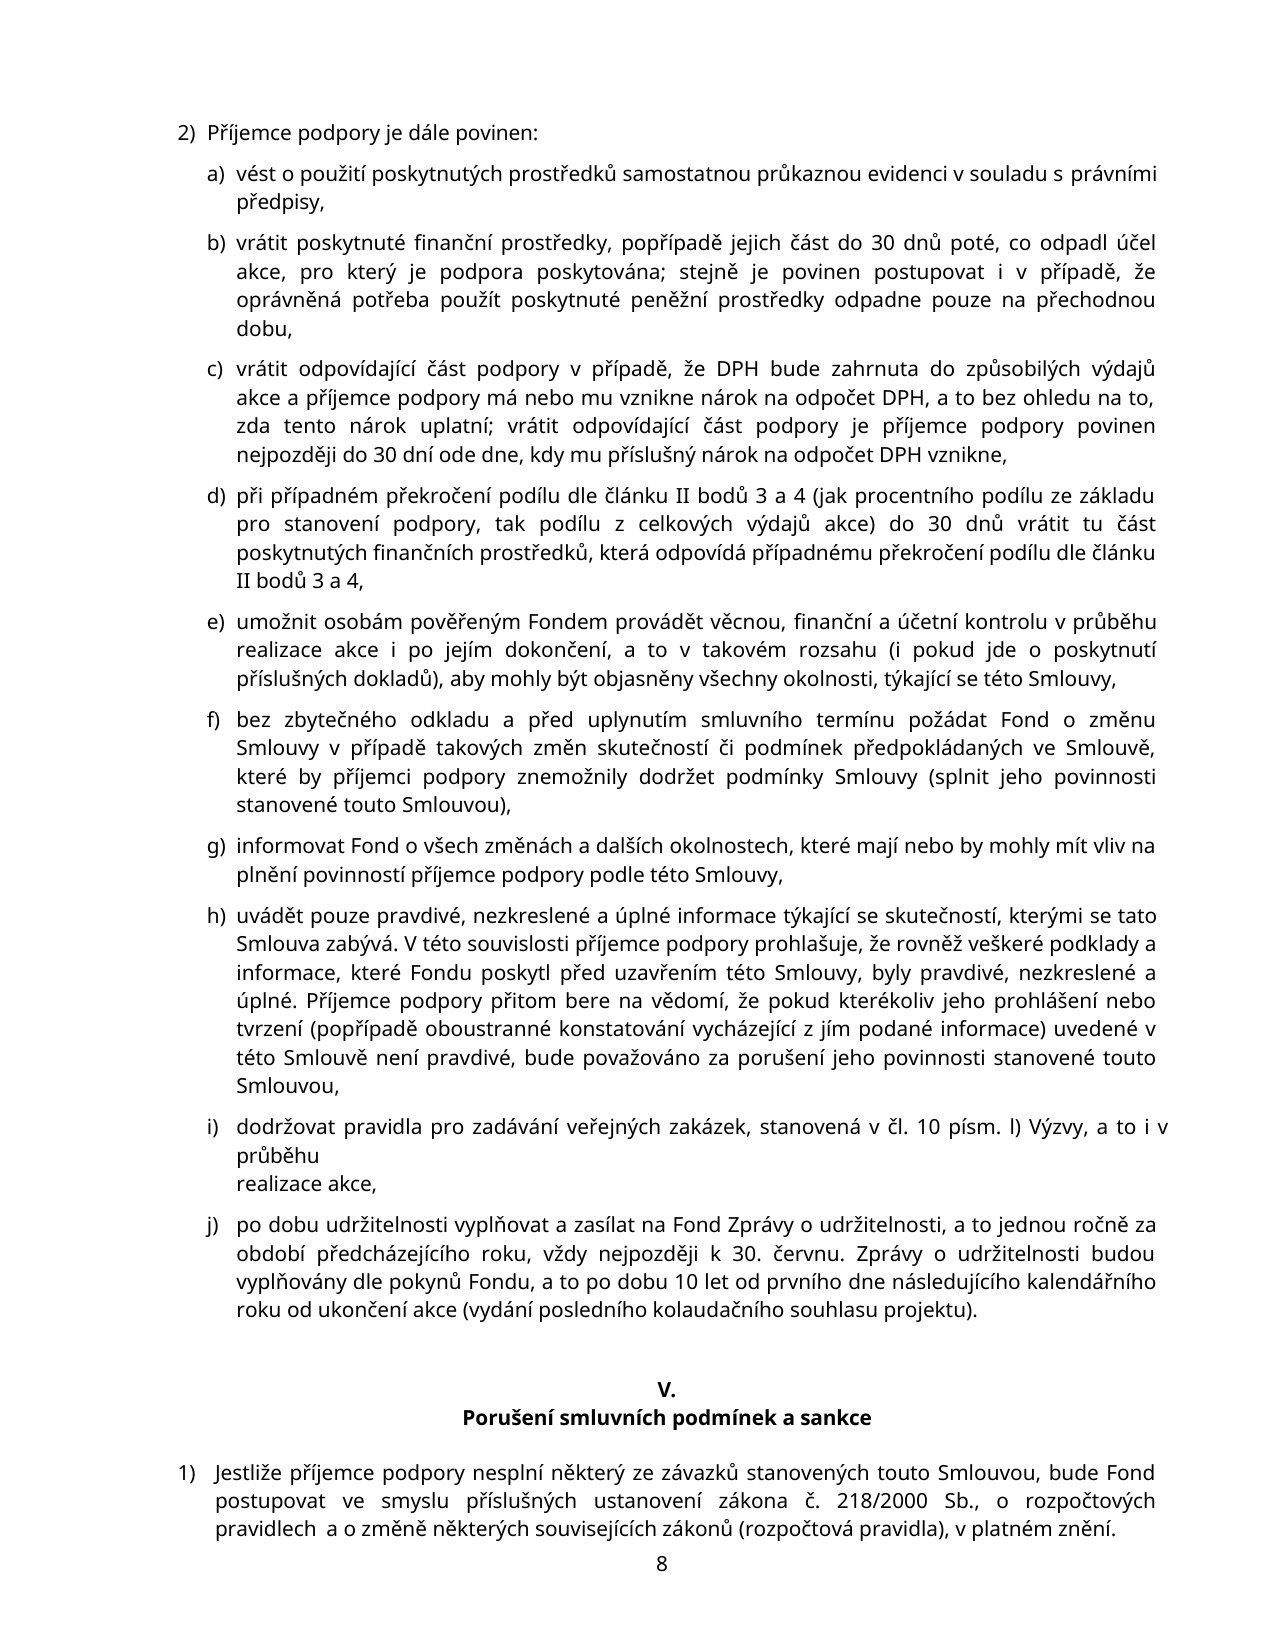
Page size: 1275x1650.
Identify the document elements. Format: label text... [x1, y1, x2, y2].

list vrátit poskytnuté finanční prostředky, popřípadě jejich část do 30 dnů poté, co odpadl účel akce, pro který je podpora poskytována; stejně je povinen postupovat i v případě, že oprávněná potřeba použít poskytnuté peněžní prostředky odpadne pouze na přechodnou dobu, [207, 228, 1157, 342]
text realizace akce, [236, 1169, 1169, 1198]
list při případném překročení podílu dle článku II bodů 3 a 4 (jak procentního podílu ze základu pro stanovení podpory, tak podílu z celkových výdajů akce) do 30 dnů vrátit tu část poskytnutých finančních prostředků, která odpovídá případnému překročení podílu dle článku II bodů 3 a 4, [207, 481, 1157, 595]
list uvádět pouze pravdivé, nezkreslené a úplné informace týkající se skutečností, kterými se tato Smlouva zabývá. V této souvislosti příjemce podpory prohlašuje, že rovněž veškeré podklady a informace, které Fondu poskytl před uzavřením této Smlouvy, byly pravdivé, nezkreslené a úplné. Příjemce podpory přitom bere na vědomí, že pokud kterékoliv jeho prohlášení nebo tvrzení (popřípadě oboustranné konstatování vycházející z jím podané informace) uvedené v této Smlouvě není pravdivé, bude považováno za porušení jeho povinnosti stanovené touto Smlouvou, [207, 901, 1157, 1100]
list Příjemce podpory je dále povinen: [177, 118, 1169, 146]
list dodržovat pravidla pro zadávání veřejných zakázek, stanovená v čl. 10 písm. l) Výzvy, a to i v průběhu [207, 1112, 1169, 1169]
list bez zbytečného odkladu a před uplynutím smluvního termínu požádat Fond o změnu Smlouvy v případě takových změn skutečností či podmínek předpokládaných ve Smlouvě, které by příjemci podpory znemožnily dodržet podmínky Smlouvy (splnit jeho povinnosti stanovené touto Smlouvou), [207, 705, 1156, 819]
list po dobu udržitelnosti vyplňovat a zasílat na Fond Zprávy o udržitelnosti, a to jednou ročně za období předcházejícího roku, vždy nejpozději k 30. červnu. Zprávy o udržitelnosti budou vyplňovány dle pokynů Fondu, a to po dobu 10 let od prvního dne následujícího kalendářního roku od ukončení akce (vydání posledního kolaudačního souhlasu projektu). [207, 1210, 1157, 1324]
list umožnit osobám pověřeným Fondem provádět věcnou, finanční a účetní kontrolu v průběhu realizace akce i po jejím dokončení, a to v takovém rozsahu (i pokud jde o poskytnutí příslušných dokladů), aby mohly být objasněny všechny okolnosti, týkající se této Smlouvy, [207, 607, 1157, 692]
list informovat Fond o všech změnách a dalších okolnostech, které mají nebo by mohly mít vliv na plnění povinností příjemce podpory podle této Smlouvy, [207, 831, 1157, 888]
list vést o použití poskytnutých prostředků samostatnou průkaznou evidenci v souladu s právními předpisy, [207, 159, 1157, 216]
subtitle V. [206, 1375, 1128, 1403]
list Jestliže příjemce podpory nesplní některý ze závazků stanovených touto Smlouvou, bude Fond postupovat ve smyslu příslušných ustanovení zákona č. 218/2000 Sb., o rozpočtových pravidlech a o změně některých souvisejících zákonů (rozpočtová pravidla), v platném znění. [177, 1458, 1157, 1543]
list vrátit odpovídající část podpory v případě, že DPH bude zahrnuta do způsobilých výdajů akce a příjemce podpory má nebo mu vznikne nárok na odpočet DPH, a to bez ohledu na to, zda tento nárok uplatní; vrátit odpovídající část podpory je příjemce podpory povinen nejpozději do 30 dní ode dne, kdy mu příslušný nárok na odpočet DPH vznikne, [207, 354, 1157, 468]
subtitle Porušení smluvních podmínek a sankce [206, 1403, 1128, 1432]
